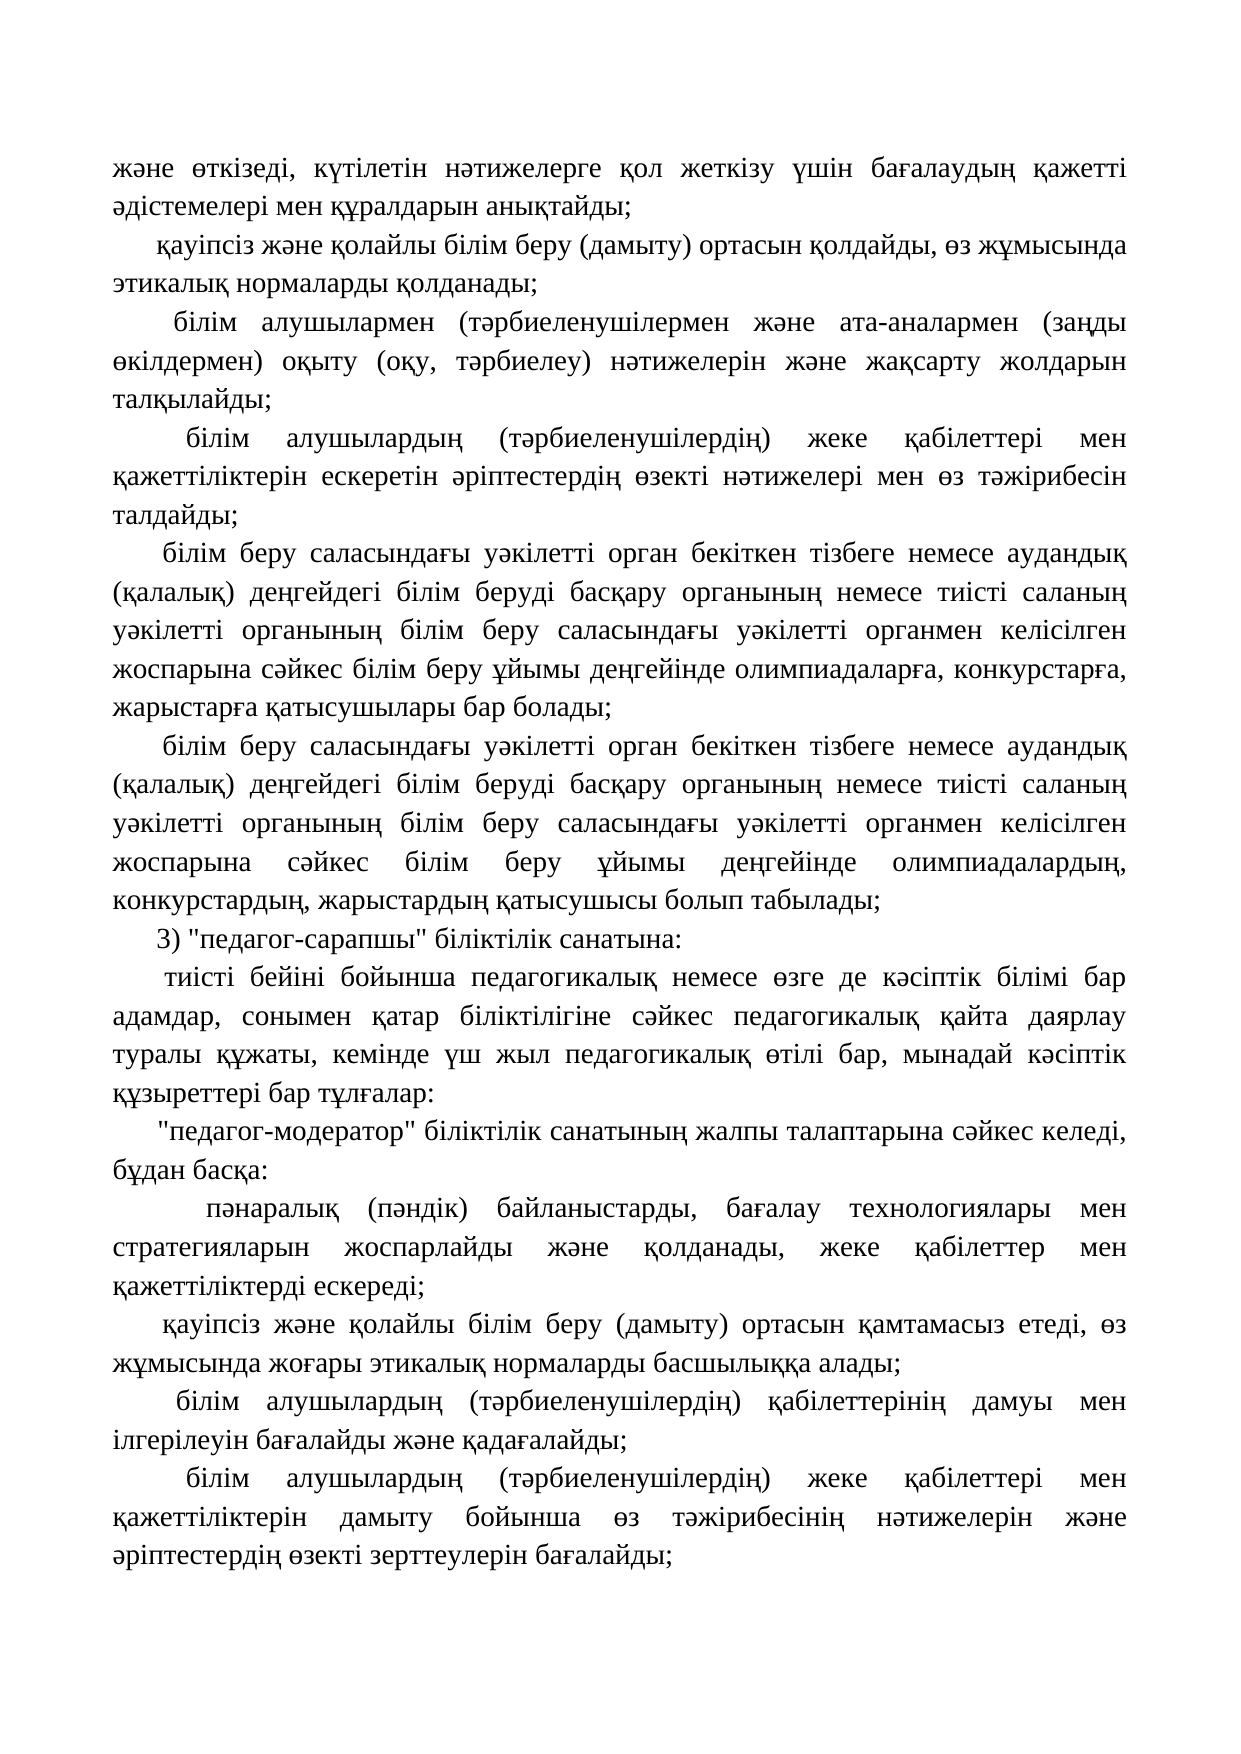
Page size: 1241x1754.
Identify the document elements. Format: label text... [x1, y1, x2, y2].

text білім алушылармен (тәрбиеленушілермен және ата-аналармен (заңды өкілдермен) оқыту (оқу, тәрбиелеу) нәтижелерін және жақсарту жолдарын талқылайды; [112, 304, 1128, 415]
text 3) "педагог-сарапшы" біліктілік санатына: [112, 921, 1128, 954]
text "педагог-модератор" біліктілік санатының жалпы талаптарына сәйкес келеді, бұдан басқа: [112, 1113, 1128, 1186]
text пәнаралық (пәндік) байланыстарды, бағалау технологиялары мен стратегияларын жоспарлайды және қолданады, жеке қабілеттер мен қажеттіліктерді ескереді; [112, 1191, 1128, 1301]
text білім алушылардың (тәрбиеленушілердің) жеке қабілеттері мен қажеттіліктерін дамыту бойынша өз тәжірибесінің нәтижелерін және әріптестердің өзекті зерттеулерін бағалайды; [112, 1460, 1128, 1571]
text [112, 150, 1128, 222]
text білім беру саласындағы уәкілетті орган бекіткен тізбеге немесе аудандық (қалалық) деңгейдегі білім беруді басқару органының немесе тиісті саланың уәкілетті органының білім беру саласындағы уәкілетті органмен келісілген жоспарына сәйкес білім беру ұйымы деңгейінде олимпиадаларға, конкурстарға, жарыстарға қатысушылары бар болады; [112, 535, 1128, 723]
text білім алушылардың (тәрбиеленушілердің) жеке қабілеттері мен қажеттіліктерін ескеретін әріптестердің өзекті нәтижелері мен өз тәжірибесін талдайды; [112, 420, 1128, 530]
text білім беру саласындағы уәкілетті орган бекіткен тізбеге немесе аудандық (қалалық) деңгейдегі білім беруді басқару органының немесе тиісті саланың уәкілетті органының білім беру саласындағы уәкілетті органмен келісілген жоспарына сәйкес білім беру ұйымы деңгейінде олимпиадалардың, конкурстардың, жарыстардың қатысушысы болып табылады; [112, 728, 1128, 916]
text тиісті бейіні бойынша педагогикалық немесе өзге де кәсіптік білімі бар адамдар, сонымен қатар біліктілігіне сәйкес педагогикалық қайта даярлау туралы құжаты, кемінде үш жыл педагогикалық өтілі бар, мынадай кәсіптік құзыреттері бар тұлғалар: [112, 959, 1128, 1108]
text қауіпсіз және қолайлы білім беру (дамыту) ортасын қолдайды, өз жұмысында этикалық нормаларды қолданады; [112, 227, 1128, 299]
text қауіпсіз және қолайлы білім беру (дамыту) ортасын қамтамасыз етеді, өз жұмысында жоғары этикалық нормаларды басшылыққа алады; [112, 1306, 1128, 1378]
text білім алушылардың (тәрбиеленушілердің) қабілеттерінің дамуы мен ілгерілеуін бағалайды және қадағалайды; [112, 1383, 1128, 1455]
